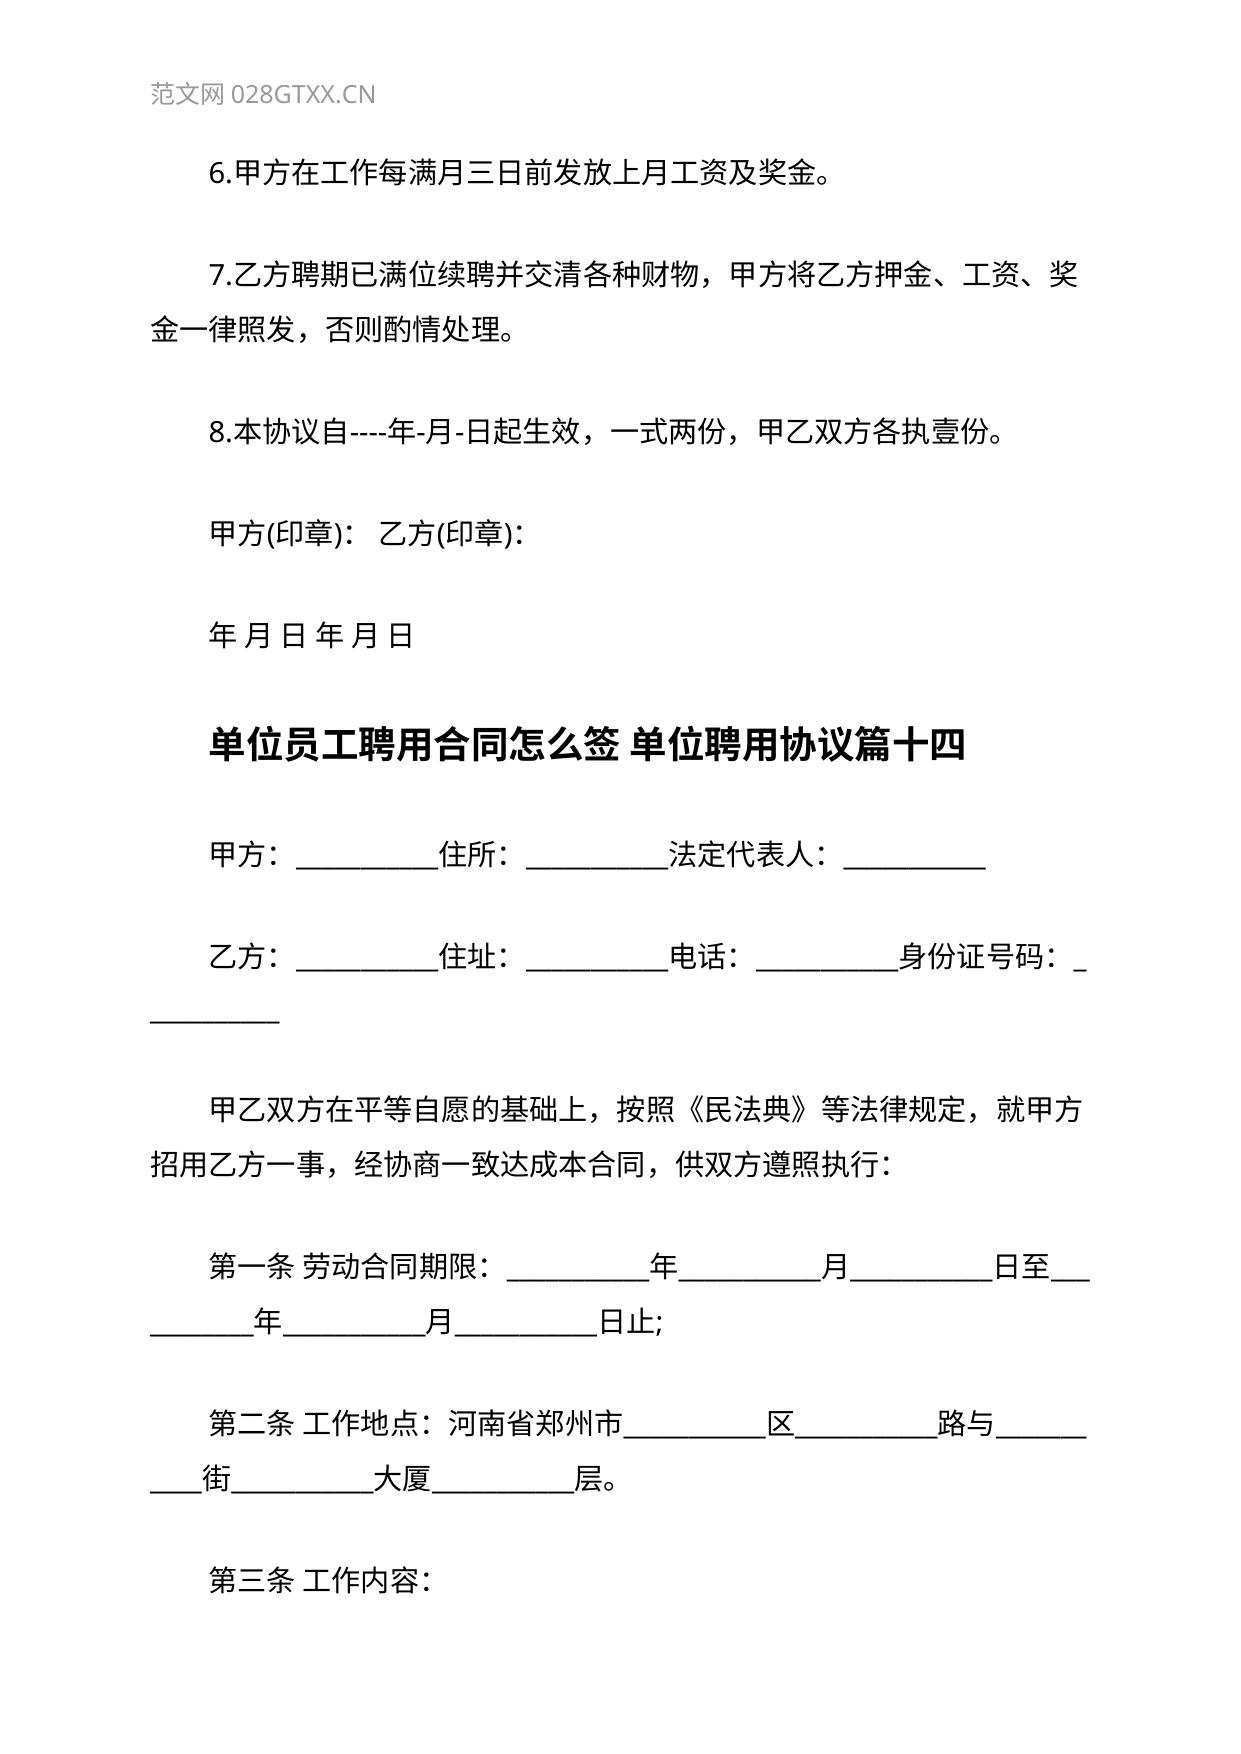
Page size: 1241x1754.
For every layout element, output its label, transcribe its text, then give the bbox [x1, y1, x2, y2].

text 6.甲方在工作每满月三日前发放上月工资及奖金。 [150, 150, 1090, 192]
text 第一条 劳动合同期限：___________年___________月___________日至___________年___________月___________日止; [150, 1243, 1090, 1341]
text 年 月 日 年 月 日 [150, 613, 1090, 655]
text 8.本协议自----年-月-日起生效，一式两份，甲乙双方各执壹份。 [150, 409, 1090, 451]
text 第三条 工作内容： [150, 1557, 1090, 1599]
text 甲方(印章)： 乙方(印章)： [150, 511, 1090, 553]
text 7.乙方聘期已满位续聘并交清各种财物，甲方将乙方押金、工资、奖金一律照发，否则酌情处理。 [150, 252, 1090, 349]
text 甲方：___________住所：___________法定代表人：___________ [150, 832, 1090, 874]
text 单位员工聘用合同怎么签 单位聘用协议篇十四 [150, 714, 1090, 769]
text 甲乙双方在平等自愿的基础上，按照《民法典》等法律规定，就甲方招用乙方一事，经协商一致达成本合同，供双方遵照执行： [150, 1087, 1090, 1184]
text 乙方：___________住址：___________电话：___________身份证号码：___________ [150, 934, 1090, 1028]
text 第二条 工作地点：河南省郑州市___________区___________路与___________街___________大厦___________层。 [150, 1400, 1090, 1498]
